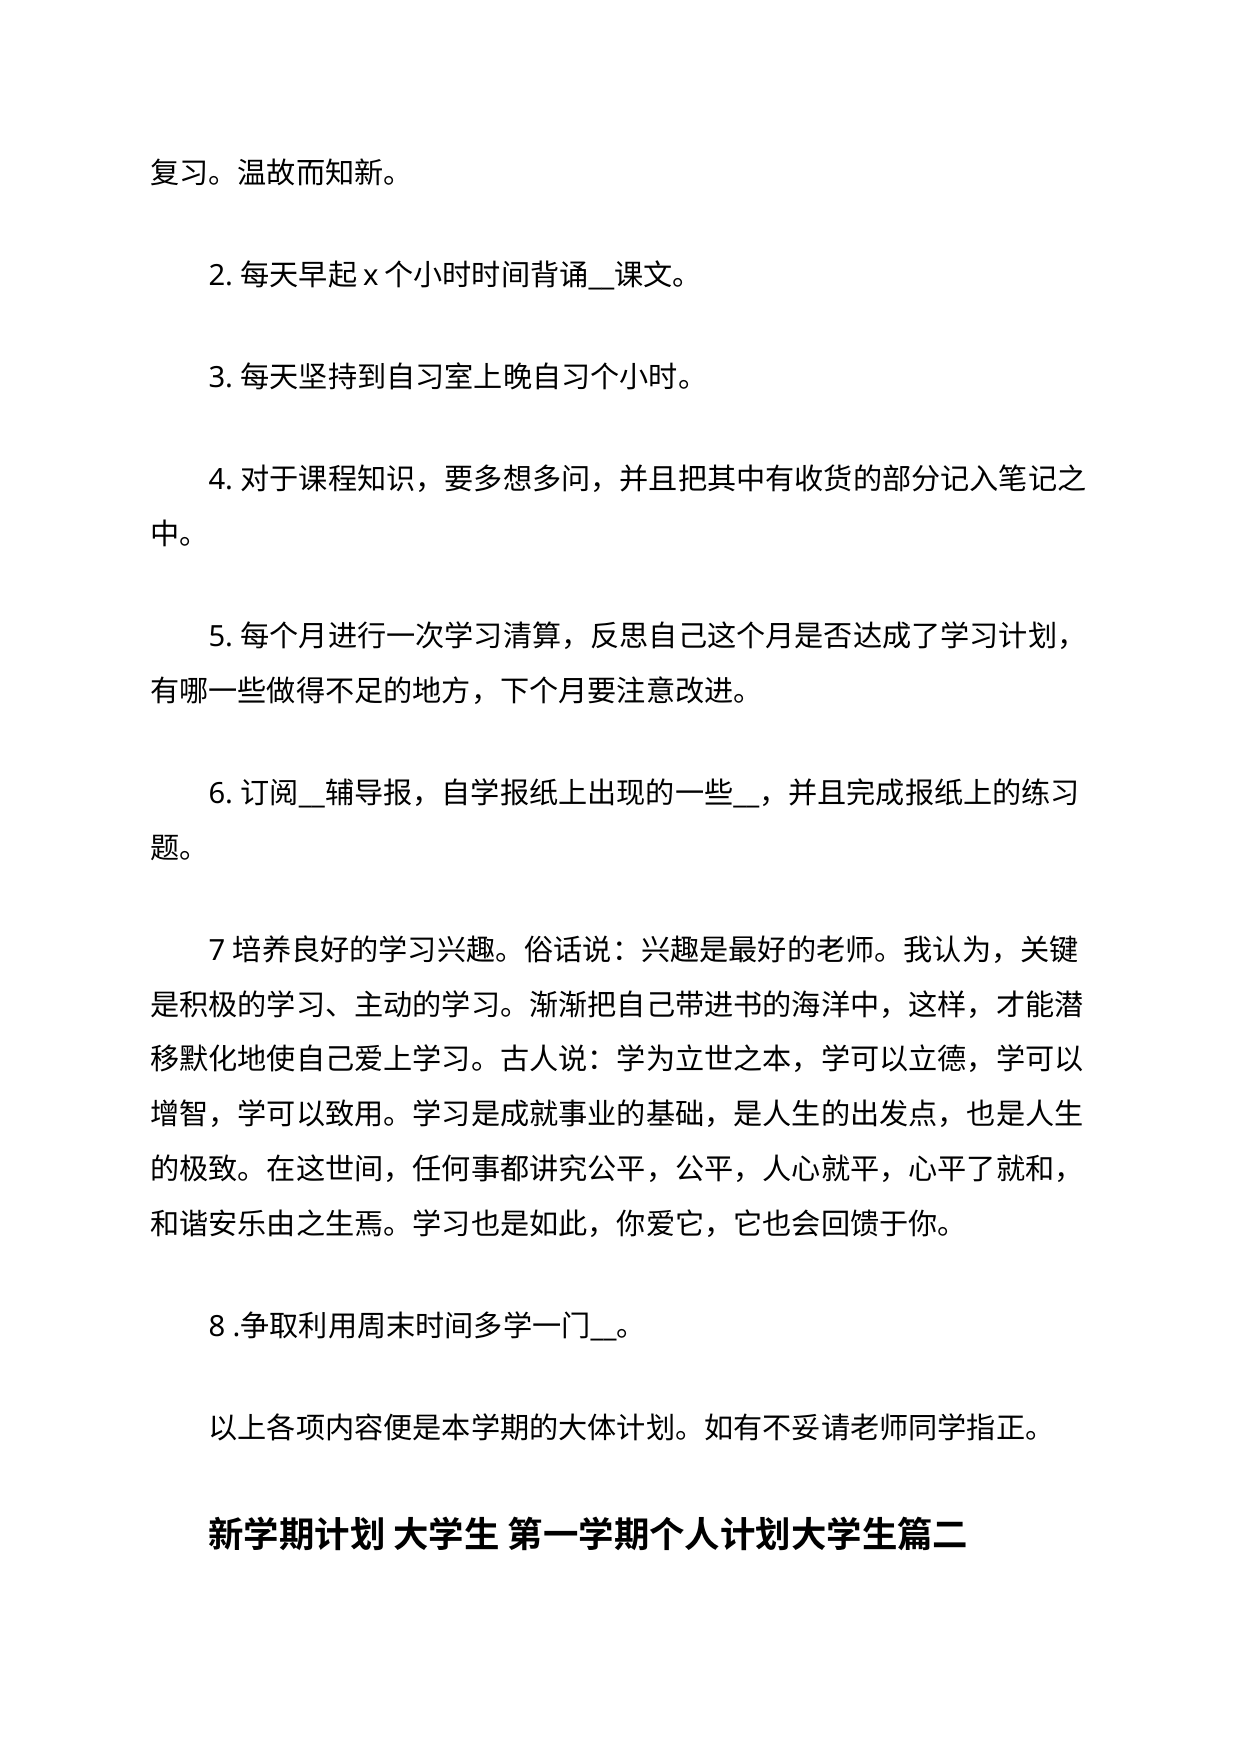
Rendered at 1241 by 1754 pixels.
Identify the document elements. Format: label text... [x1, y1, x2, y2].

text 3. 每天坚持到自习室上晚自习个小时。 [150, 354, 1090, 396]
text 4. 对于课程知识，要多想多问，并且把其中有收货的部分记入笔记之中。 [150, 456, 1090, 553]
text 6. 订阅__辅导报，自学报纸上出现的一些__，并且完成报纸上的练习题。 [150, 769, 1090, 867]
text 2. 每天早起x个小时时间背诵__课文。 [150, 252, 1090, 294]
text 5. 每个月进行一次学习清算，反思自己这个月是否达成了学习计划，有哪一些做得不足的地方，下个月要注意改进。 [150, 612, 1090, 710]
text 7 培养良好的学习兴趣。俗话说：兴趣是最好的老师。我认为，关键是积极的学习、主动的学习。渐渐把自己带进书的海洋中，这样，才能潜移默化地使自己爱上学习。古人说：学为立世之本，学可以立德，学可以增智，学可以致用。学习是成就事业的基础，是人生的出发点，也是人生的极致。在这世间，任何事都讲究公平，公平，人心就平，心平了就和，和谐安乐由之生焉。学习也是如此，你爱它，它也会回馈于你。 [150, 926, 1090, 1243]
text 8 .争取利用周末时间多学一门__。 [150, 1302, 1090, 1345]
text 以上各项内容便是本学期的大体计划。如有不妥请老师同学指正。 [150, 1404, 1090, 1447]
text 新学期计划 大学生 第一学期个人计划大学生篇二 [150, 1506, 1090, 1557]
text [150, 150, 1090, 192]
